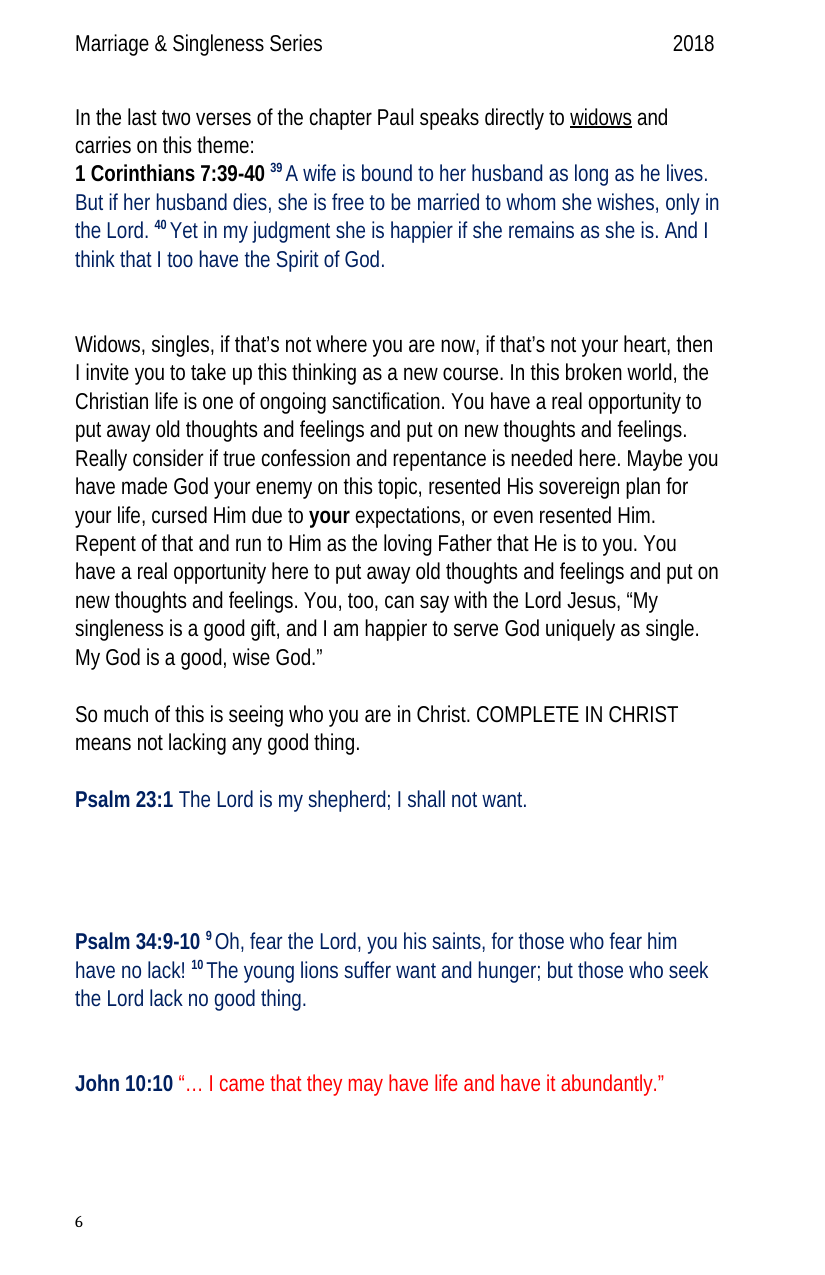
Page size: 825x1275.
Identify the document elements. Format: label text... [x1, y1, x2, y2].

text So much of this is seeing who you are in Christ. COMPLETE IN CHRIST means not lacking any good thing. [75, 701, 720, 755]
text John 10:10 “… I came that they may have life and have it abundantly.” [75, 1070, 720, 1097]
text 1 Corinthians 7:39-40 39 A wife is bound to her husband as long as he lives. But if her husband dies, she is free to be married to whom she wishes, only in the Lord. 40 Yet in my judgment she is happier if she remains as she is. And I think that I too have the Spirit of God. [75, 160, 720, 272]
text Psalm 23:1 The Lord is my shepherd; I shall not want. [75, 786, 720, 812]
text Psalm 34:9-10 9 Oh, fear the Lord, you his saints, for those who fear him have no lack! 10 The young lions suffer want and hunger; but those who seek the Lord lack no good thing. [75, 928, 720, 1011]
text Really consider if true confession and repentance is needed here. Maybe you have made God your enemy on this topic, resented His sovereign plan for your life, cursed Him due to your expectations, or even resented Him. Repent of that and run to Him as the loving Father that He is to you. You have a real opportunity here to put away old thoughts and feelings and put on new thoughts and feelings. You, too, can say with the Lord Jesus, “My singleness is a good gift, and I am happier to serve God uniquely as single. My God is a good, wise God.” [75, 445, 720, 670]
text In the last two verses of the chapter Paul speaks directly to widows and carries on this theme: [75, 103, 720, 158]
text Widows, singles, if that’s not where you are now, if that’s not your heart, then I invite you to take up this thinking as a new course. In this broken world, the Christian life is one of ongoing sanctification. You have a real opportunity to put away old thoughts and feelings and put on new thoughts and feelings. [75, 331, 720, 443]
